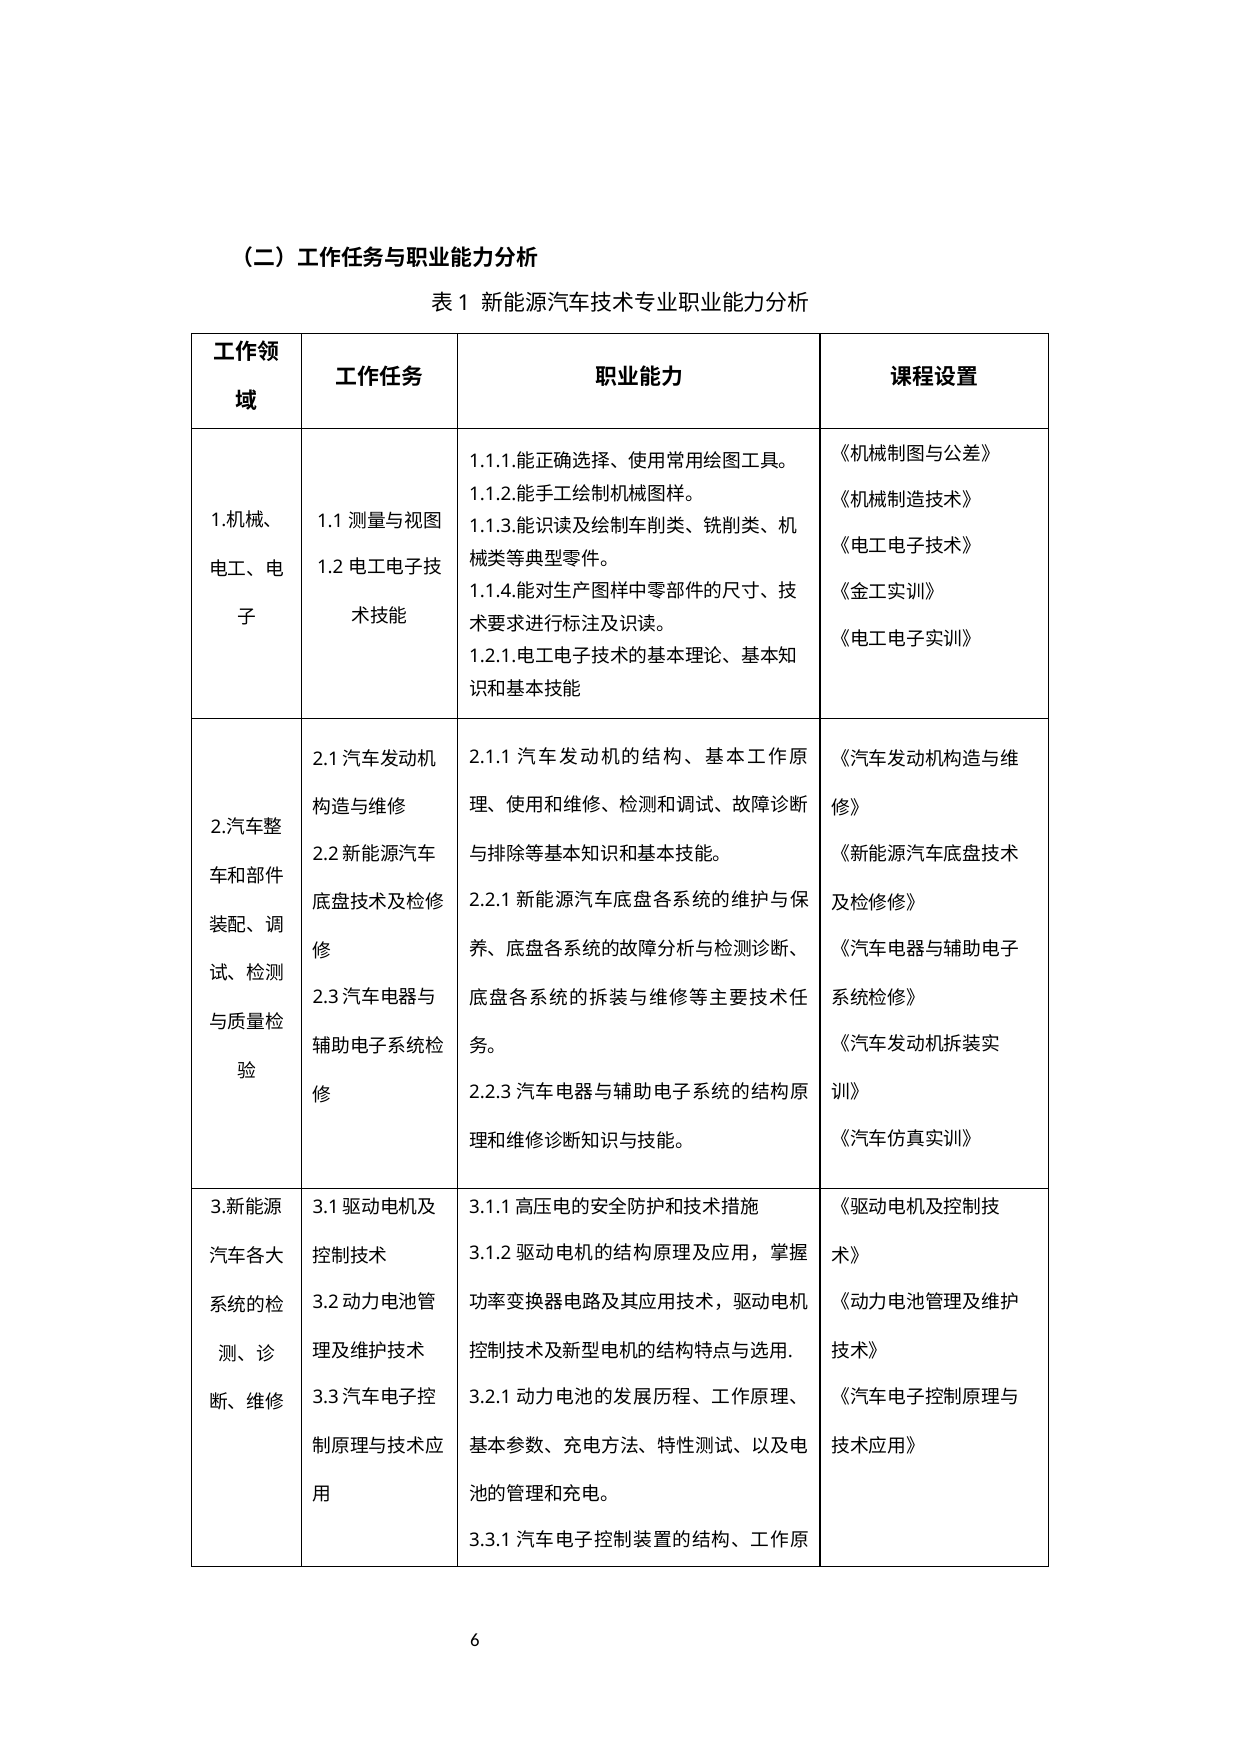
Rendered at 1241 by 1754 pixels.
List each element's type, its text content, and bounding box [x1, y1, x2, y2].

table_cell 2.汽车整车和部件装配、调试、检测与质量检验 [192, 719, 301, 1188]
table_header 工作任务 [302, 334, 457, 428]
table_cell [302, 1189, 457, 1566]
table_cell 2.1.1汽车发动机的结构、基本工作原理、使用和维修、检测和调试、故障诊断与排除等基本知识和基本技能。 2.2.1新能源汽车底盘各系统的维护与保养、底盘各系统的故障分析与检测诊断、底盘各系统的拆装与维修等主要技术任务。 2.2.3汽车电器与辅助电子系统的结构原理和维修诊断知识与技能。 [458, 719, 819, 1188]
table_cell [192, 1189, 301, 1566]
table_cell 2.1汽车发动机构造与维修 2.2新能源汽车底盘技术及检修修 2.3汽车电器与辅助电子系统检修 [302, 719, 457, 1188]
subtitle （二）工作任务与职业能力分析 [187, 239, 1053, 272]
table_header 工作领域 [192, 334, 301, 428]
table_cell 《机械制图与公差》 《机械制造技术》 《电工电子技术》 《金工实训》 《电工电子实训》 [821, 429, 1048, 717]
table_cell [458, 1189, 819, 1566]
text 表1 新能源汽车技术专业职业能力分析 [187, 284, 1053, 317]
table_cell 1.1 测量与视图 1.2 电工电子技术技能 [302, 429, 457, 717]
table_header 课程设置 [821, 334, 1048, 428]
table_cell 1.机械、电工、电子 [192, 429, 301, 717]
table_header 职业能力 [458, 334, 819, 428]
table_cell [821, 1189, 1048, 1566]
table_cell 1.1.1.能正确选择、使用常用绘图工具。 1.1.2.能手工绘制机械图样。 1.1.3.能识读及绘制车削类、铣削类、机械类等典型零件。 1.1.4.能对生产图样中零部件的尺寸、技术要求进行标注及识读。 1.2.1.电工电子技术的基本理论、基本知识和基本技能 [458, 429, 819, 717]
table_cell 《汽车发动机构造与维修》 《新能源汽车底盘技术及检修修》 《汽车电器与辅助电子系统检修》 《汽车发动机拆装实训》 《汽车仿真实训》 [821, 719, 1048, 1188]
